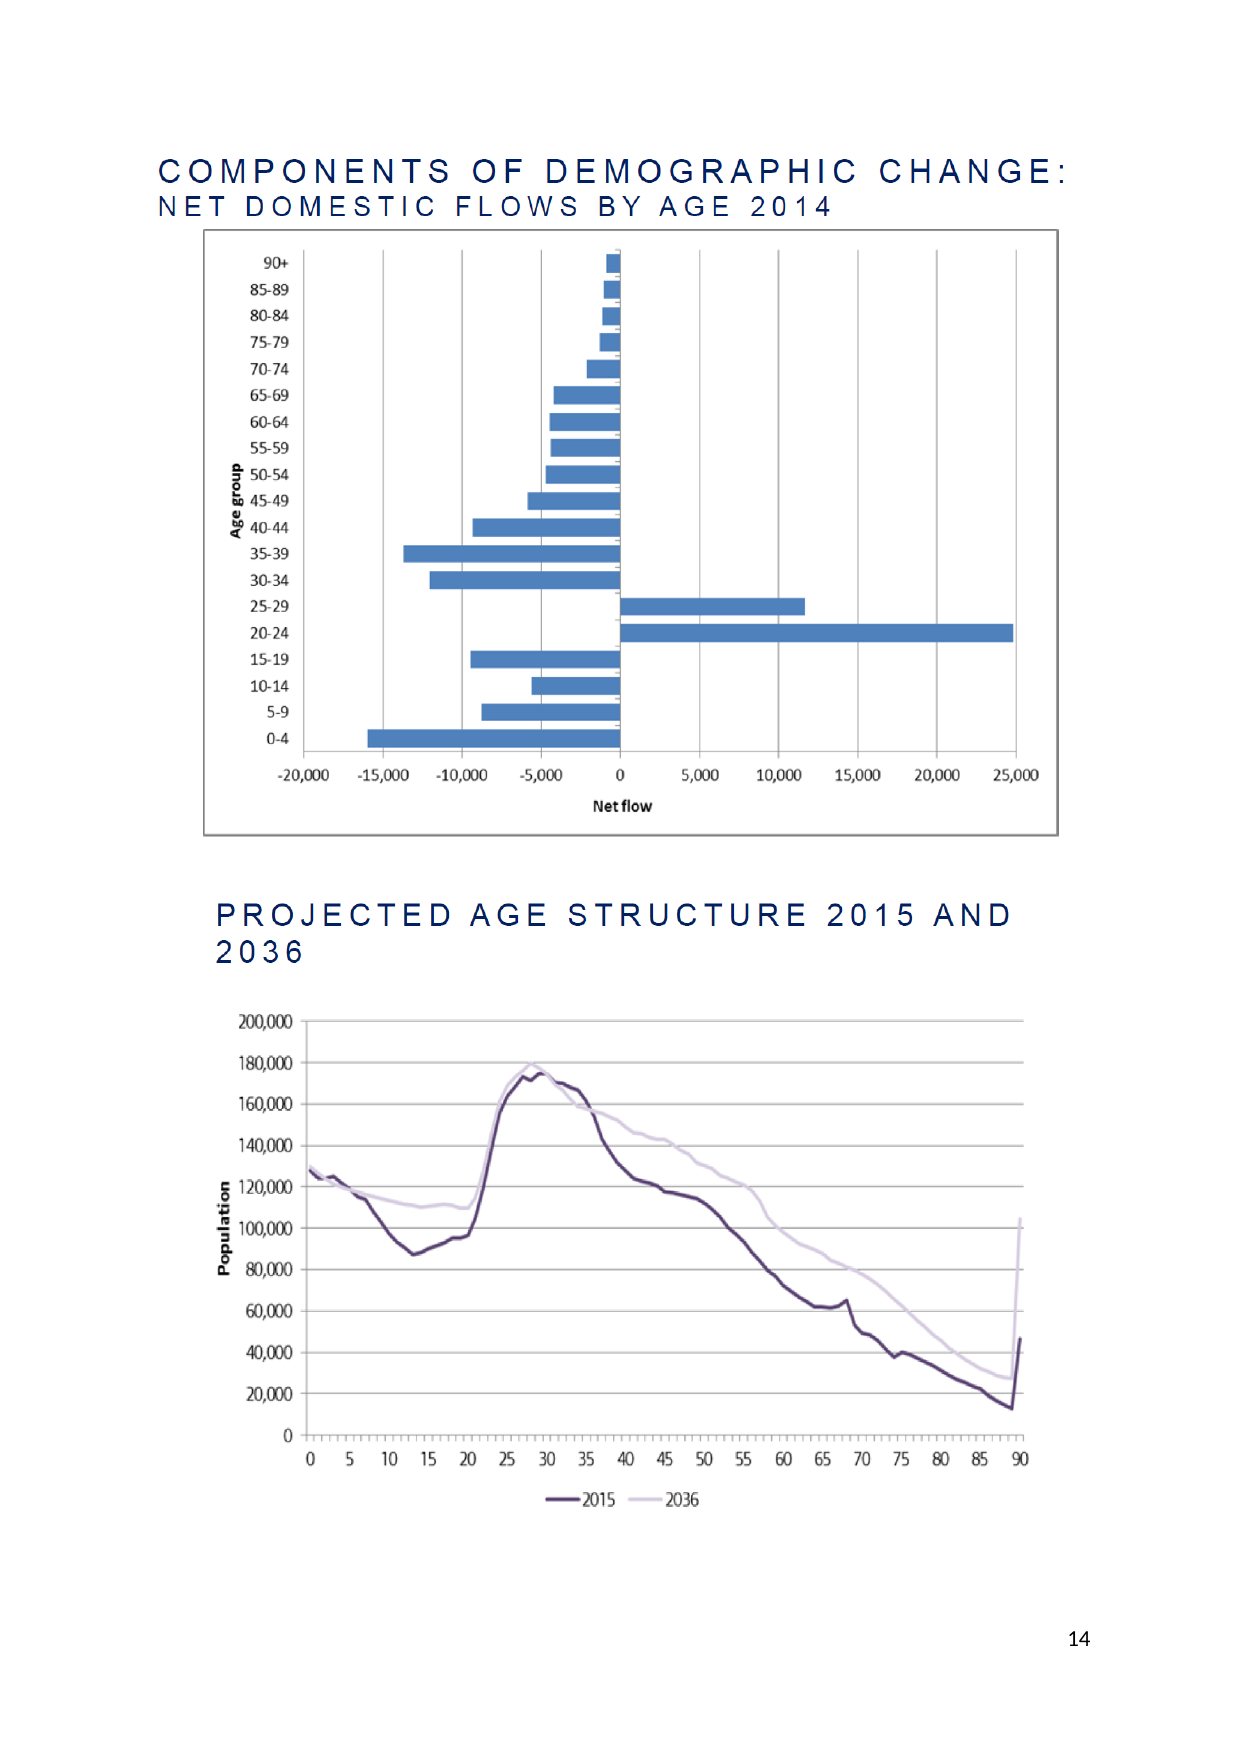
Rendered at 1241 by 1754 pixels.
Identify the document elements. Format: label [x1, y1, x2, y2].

picture [150, 150, 1089, 864]
picture [191, 889, 1049, 1523]
